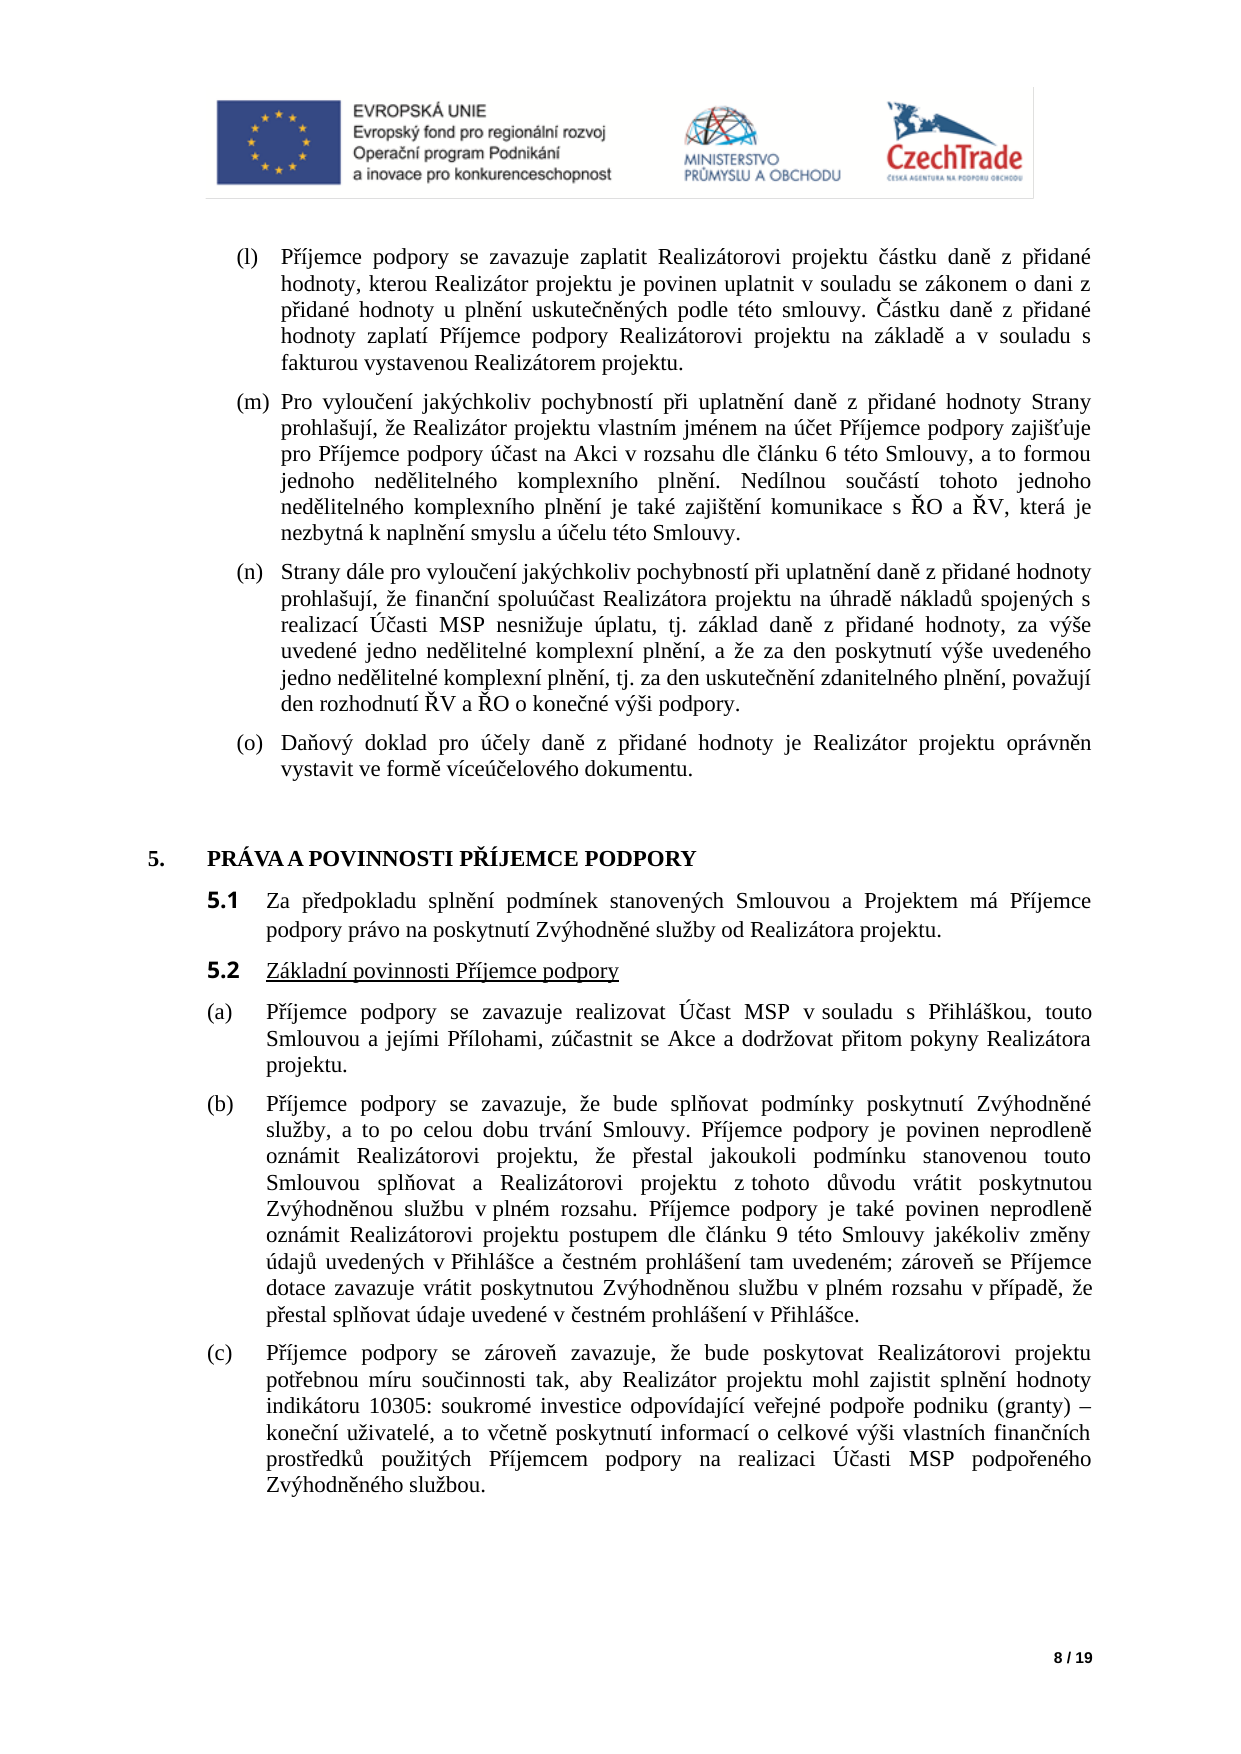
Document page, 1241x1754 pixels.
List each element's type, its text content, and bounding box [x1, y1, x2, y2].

text Daňový doklad pro účely daně z přidané hodnoty je Realizátor projektu oprávněn vystavit ve formě víceúčelového dokumentu. [236, 729, 1092, 782]
text Strany dále pro vyloučení jakýchkoliv pochybností při uplatnění daně z přidané hodnoty prohlašují, že finanční spoluúčast Realizátora projektu na úhradě nákladů spojených s realizací Účasti MSP nesnižuje úplatu, tj. základ daně z přidané hodnoty, za výše uvedené jedno nedělitelné komplexní plnění, a že za den poskytnutí výše uvedeného jedno nedělitelné komplexní plnění, tj. za den uskutečnění zdanitelného plnění, považují den rozhodnutí ŘV a ŘO o konečné výši podpory. [236, 558, 1092, 716]
subtitle práva a povinnosti příjemce podpory [148, 846, 1092, 872]
text Příjemce podpory se zavazuje zaplatit Realizátorovi projektu částku daně z přidané hodnoty, kterou Realizátor projektu je povinen uplatnit v souladu se zákonem o dani z přidané hodnoty u plnění uskutečněných podle této smlouvy. Částku daně z přidané hodnoty zaplatí Příjemce podpory Realizátorovi projektu na základě a v souladu s fakturou vystavenou Realizátorem projektu. [236, 243, 1092, 375]
text Za předpokladu splnění podmínek stanovených Smlouvou a Projektem má Příjemce podpory právo na poskytnutí Zvýhodněné služby od Realizátora projektu. [207, 884, 1092, 942]
text Příjemce podpory se zavazuje realizovat Účast MSP v souladu s Přihláškou, touto Smlouvou a jejími Přílohami, zúčastnit se Akce a dodržovat přitom pokyny Realizátora projektu. [207, 998, 1092, 1077]
text Pro vyloučení jakýchkoliv pochybností při uplatnění daně z přidané hodnoty Strany prohlašují, že Realizátor projektu vlastním jménem na účet Příjemce podpory zajišťuje pro Příjemce podpory účast na Akci v rozsahu dle článku 6 této Smlouvy, a to formou jednoho nedělitelného komplexního plnění. Nedílnou součástí tohoto jednoho nedělitelného komplexního plnění je také zajištění komunikace s ŘO a ŘV, která je nezbytná k naplnění smyslu a účelu této Smlouvy. [236, 388, 1092, 546]
picture [205, 87, 1035, 200]
text Základní povinnosti Příjemce podpory [207, 954, 1092, 986]
text Příjemce podpory se zavazuje, že bude splňovat podmínky poskytnutí Zvýhodněné služby, a to po celou dobu trvání Smlouvy. Příjemce podpory je povinen neprodleně oznámit Realizátorovi projektu, že přestal jakoukoli podmínku stanovenou touto Smlouvou splňovat a Realizátorovi projektu z tohoto důvodu vrátit poskytnutou Zvýhodněnou službu v plném rozsahu. Příjemce podpory je také povinen neprodleně oznámit Realizátorovi projektu postupem dle článku 9 této Smlouvy jakékoliv změny údajů uvedených v Přihlášce a čestném prohlášení tam uvedeném; zároveň se Příjemce dotace zavazuje vrátit poskytnutou Zvýhodněnou službu v plném rozsahu v případě, že přestal splňovat údaje uvedené v čestném prohlášení v Přihlášce. [207, 1090, 1092, 1327]
text Příjemce podpory se zároveň zavazuje, že bude poskytovat Realizátorovi projektu potřebnou míru součinnosti tak, aby Realizátor projektu mohl zajistit splnění hodnoty indikátoru 10305: soukromé investice odpovídající veřejné podpoře podniku (granty) – koneční uživatelé, a to včetně poskytnutí informací o celkové výši vlastních finančních prostředků použitých Příjemcem podpory na realizaci Účasti MSP podpořeného Zvýhodněného službou. [207, 1339, 1092, 1498]
